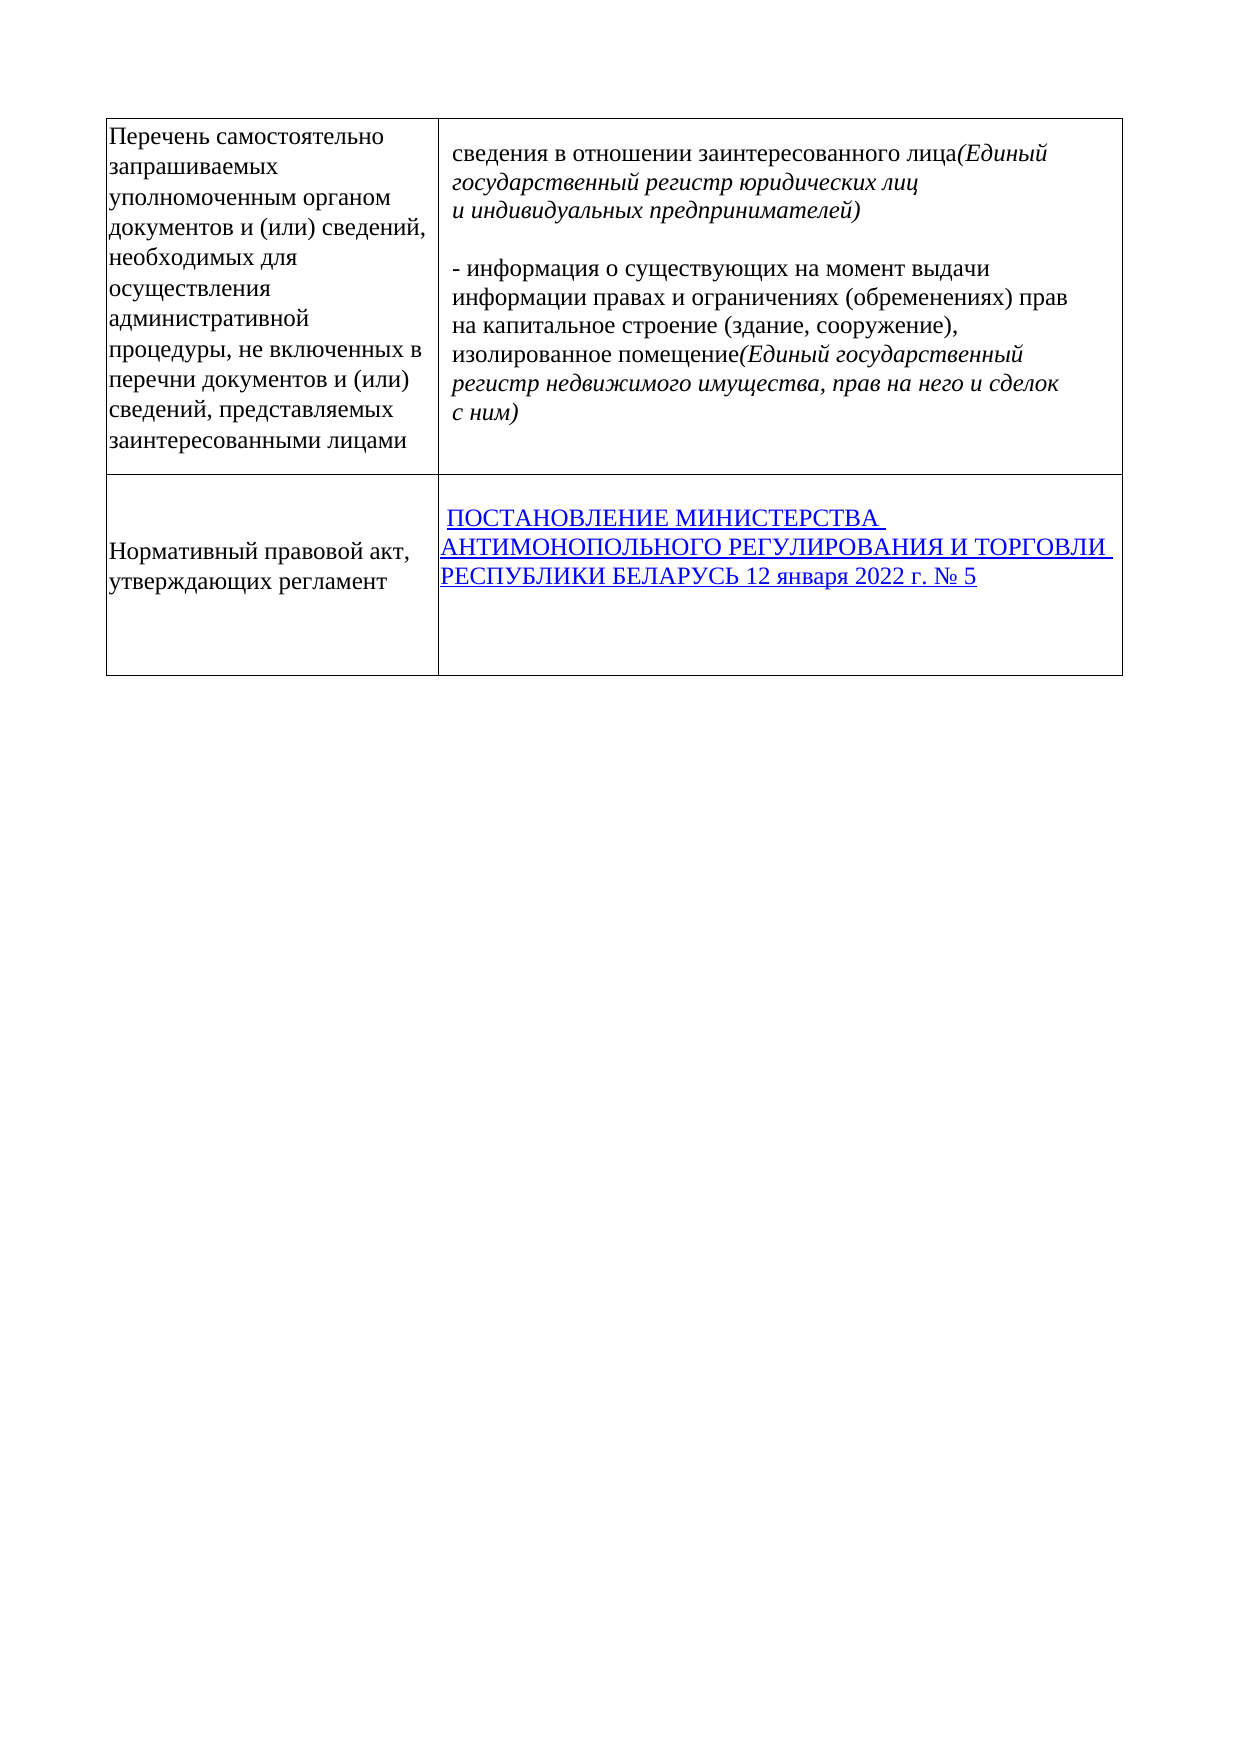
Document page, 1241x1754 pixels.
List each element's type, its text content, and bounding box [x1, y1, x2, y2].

table_cell Нормативный правовой акт, утверждающих регламент [107, 475, 438, 675]
table_cell ПОСТАНОВЛЕНИЕ МИНИСТЕРСТВА АНТИМОНОПОЛЬНОГО РЕГУЛИРОВАНИЯ И ТОРГОВЛИ РЕСПУБЛИКИ БЕЛАРУСЬ 12 января 2022 г. № 5 [439, 475, 1122, 675]
table_cell сведения в отношении заинтересованного лица(Единый государственный регистр юридических лиц и индивидуальных предпринимателей) - информация о существующих на момент выдачи информации правах и ограничениях (обременениях) прав на капитальное строение (здание, сооружение), изолированное помещение(Единый государственный регистр недвижимого имущества, прав на него и сделок с ним) [439, 119, 1122, 473]
table_cell Перечень самостоятельно запрашиваемых уполномоченным органом документов и (или) сведений, необходимых для осуществления административной процедуры, не включенных в перечни документов и (или) сведений, представляемых заинтересованными лицами [107, 119, 438, 473]
